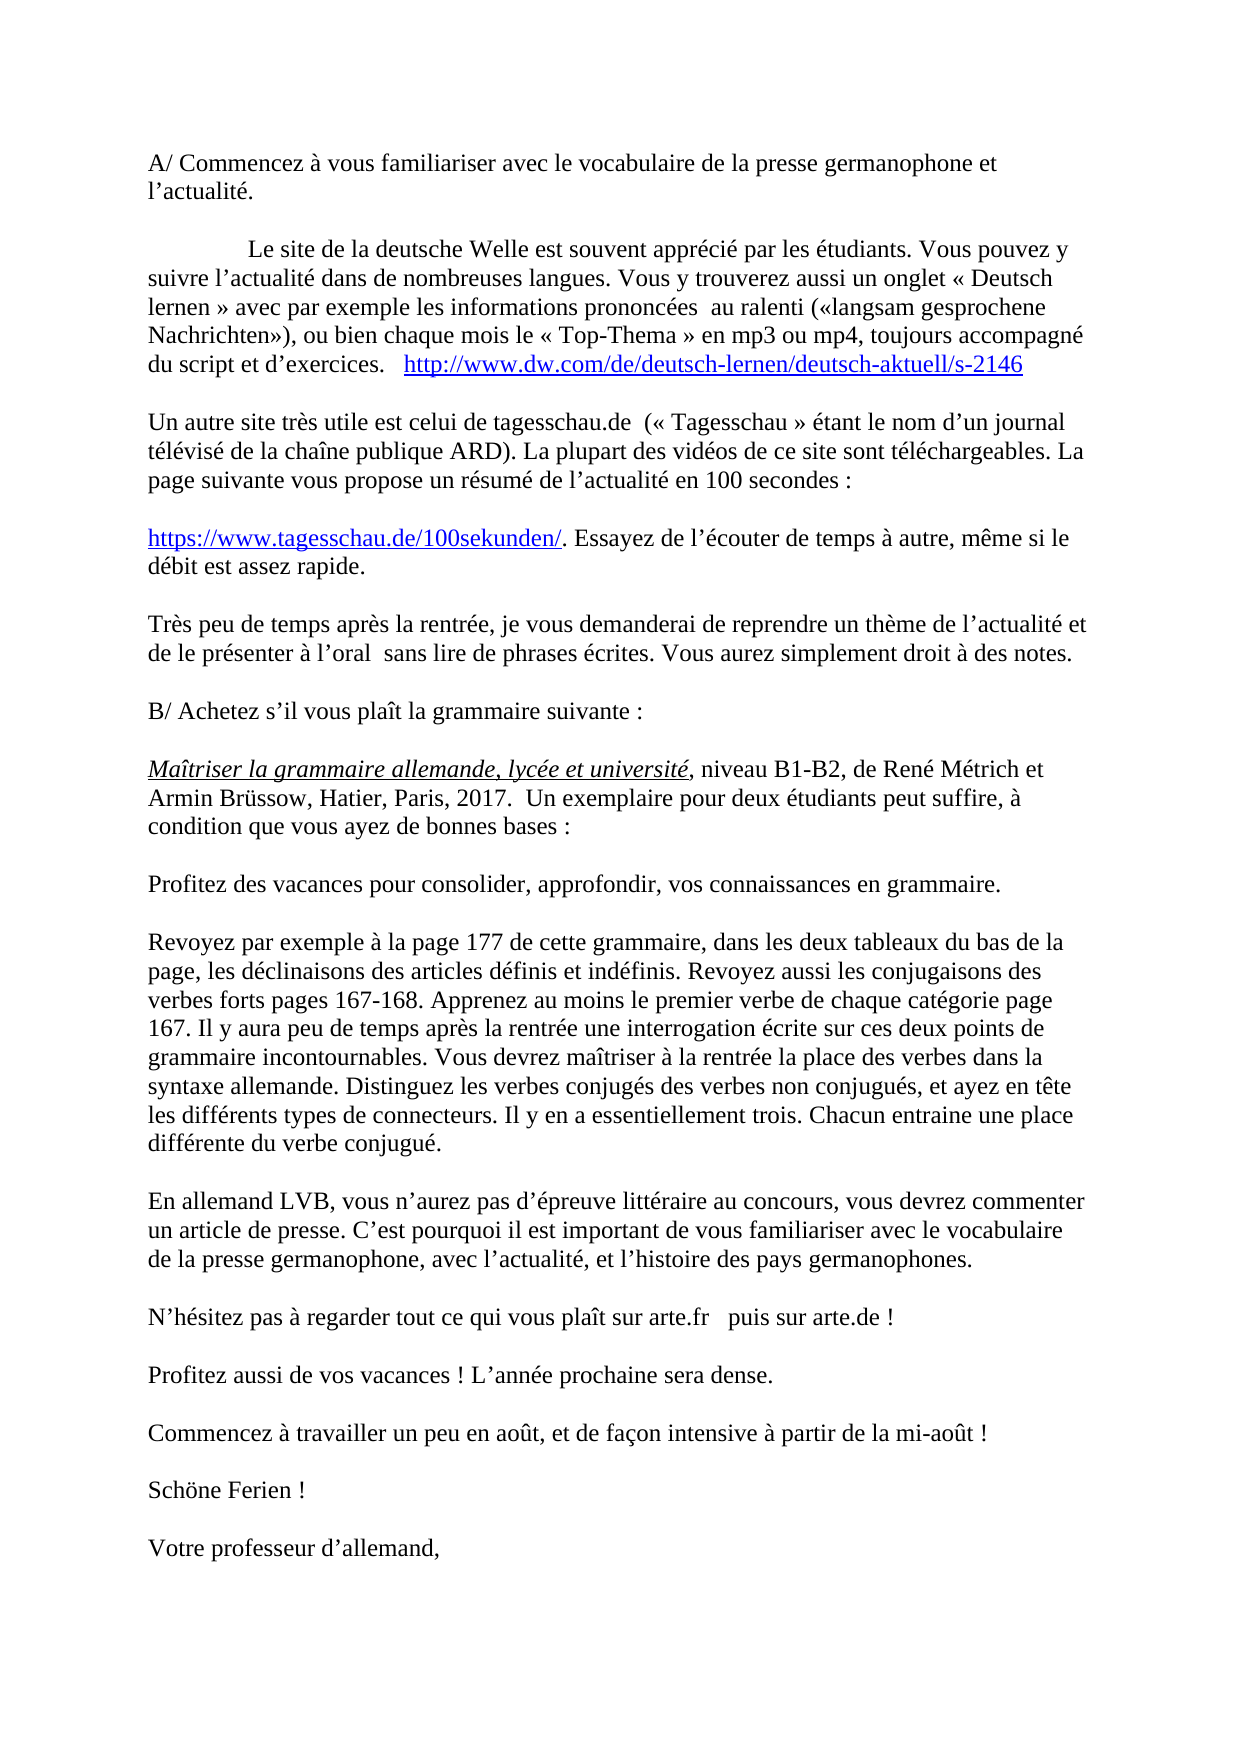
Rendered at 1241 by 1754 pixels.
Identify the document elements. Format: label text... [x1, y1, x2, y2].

text N’hésitez pas à regarder tout ce qui vous plaît sur arte.fr puis sur arte.de ! [148, 1302, 1093, 1331]
text Profitez des vacances pour consolider, approfondir, vos connaissances en grammaire. [148, 869, 1093, 898]
text Le site de la deutsche Welle est souvent apprécié par les étudiants. Vous pouvez y suivre l’actualité dans de nombreuses langues. Vous y trouverez aussi un onglet « Deutsch lernen » avec par exemple les informations prononcées au ralenti («langsam gesprochene Nachrichten»), ou bien chaque mois le « Top-Thema » en mp3 ou mp4, toujours accompagné du script et d’exercices. http://www.dw.com/de/deutsch-lernen/deutsch-aktuell/s-2146 [148, 234, 1093, 378]
text Schöne Ferien ! [148, 1476, 1093, 1504]
text Revoyez par exemple à la page 177 de cette grammaire, dans les deux tableaux du bas de la page, les déclinaisons des articles définis et indéfinis. Revoyez aussi les conjugaisons des verbes forts pages 167-168. Apprenez au moins le premier verbe de chaque catégorie page 167. Il y aura peu de temps après la rentrée une interrogation écrite sur ces deux points de grammaire incontournables. Vous devrez maîtriser à la rentrée la place des verbes dans la syntaxe allemande. Distinguez les verbes conjugés des verbes non conjugués, et ayez en tête les différents types de connecteurs. Il y en a essentiellement trois. Chacun entraine une place différente du verbe conjugué. [148, 927, 1093, 1157]
text B/ Achetez s’il vous plaît la grammaire suivante : [148, 696, 1093, 725]
text Profitez aussi de vos vacances ! L’année prochaine sera dense. [148, 1360, 1093, 1388]
text Commencez à travailler un peu en août, et de façon intensive à partir de la mi-août ! [148, 1418, 1093, 1446]
text A/ Commencez à vous familiariser avec le vocabulaire de la presse germanophone et l’actualité. [148, 148, 1093, 205]
text Très peu de temps après la rentrée, je vous demanderai de reprendre un thème de l’actualité et de le présenter à l’oral sans lire de phrases écrites. Vous aurez simplement droit à des notes. [148, 609, 1093, 667]
text Votre professeur d’allemand, [148, 1533, 1093, 1562]
text https://www.tagesschau.de/100sekunden/. Essayez de l’écouter de temps à autre, même si le débit est assez rapide. [148, 523, 1093, 580]
text Maîtriser la grammaire allemande, lycée et université, niveau B1-B2, de René Métrich et Armin Brüssow, Hatier, Paris, 2017. Un exemplaire pour deux étudiants peut suffire, à condition que vous ayez de bonnes bases : [148, 754, 1093, 840]
text Un autre site très utile est celui de tagesschau.de (« Tagesschau » étant le nom d’un journal télévisé de la chaîne publique ARD). La plupart des vidéos de ce site sont téléchargeables. La page suivante vous propose un résumé de l’actualité en 100 secondes : [148, 407, 1093, 493]
text En allemand LVB, vous n’aurez pas d’épreuve littéraire au concours, vous devrez commenter un article de presse. C’est pourquoi il est important de vous familiariser avec le vocabulaire de la presse germanophone, avec l’actualité, et l’histoire des pays germanophones. [148, 1186, 1093, 1273]
